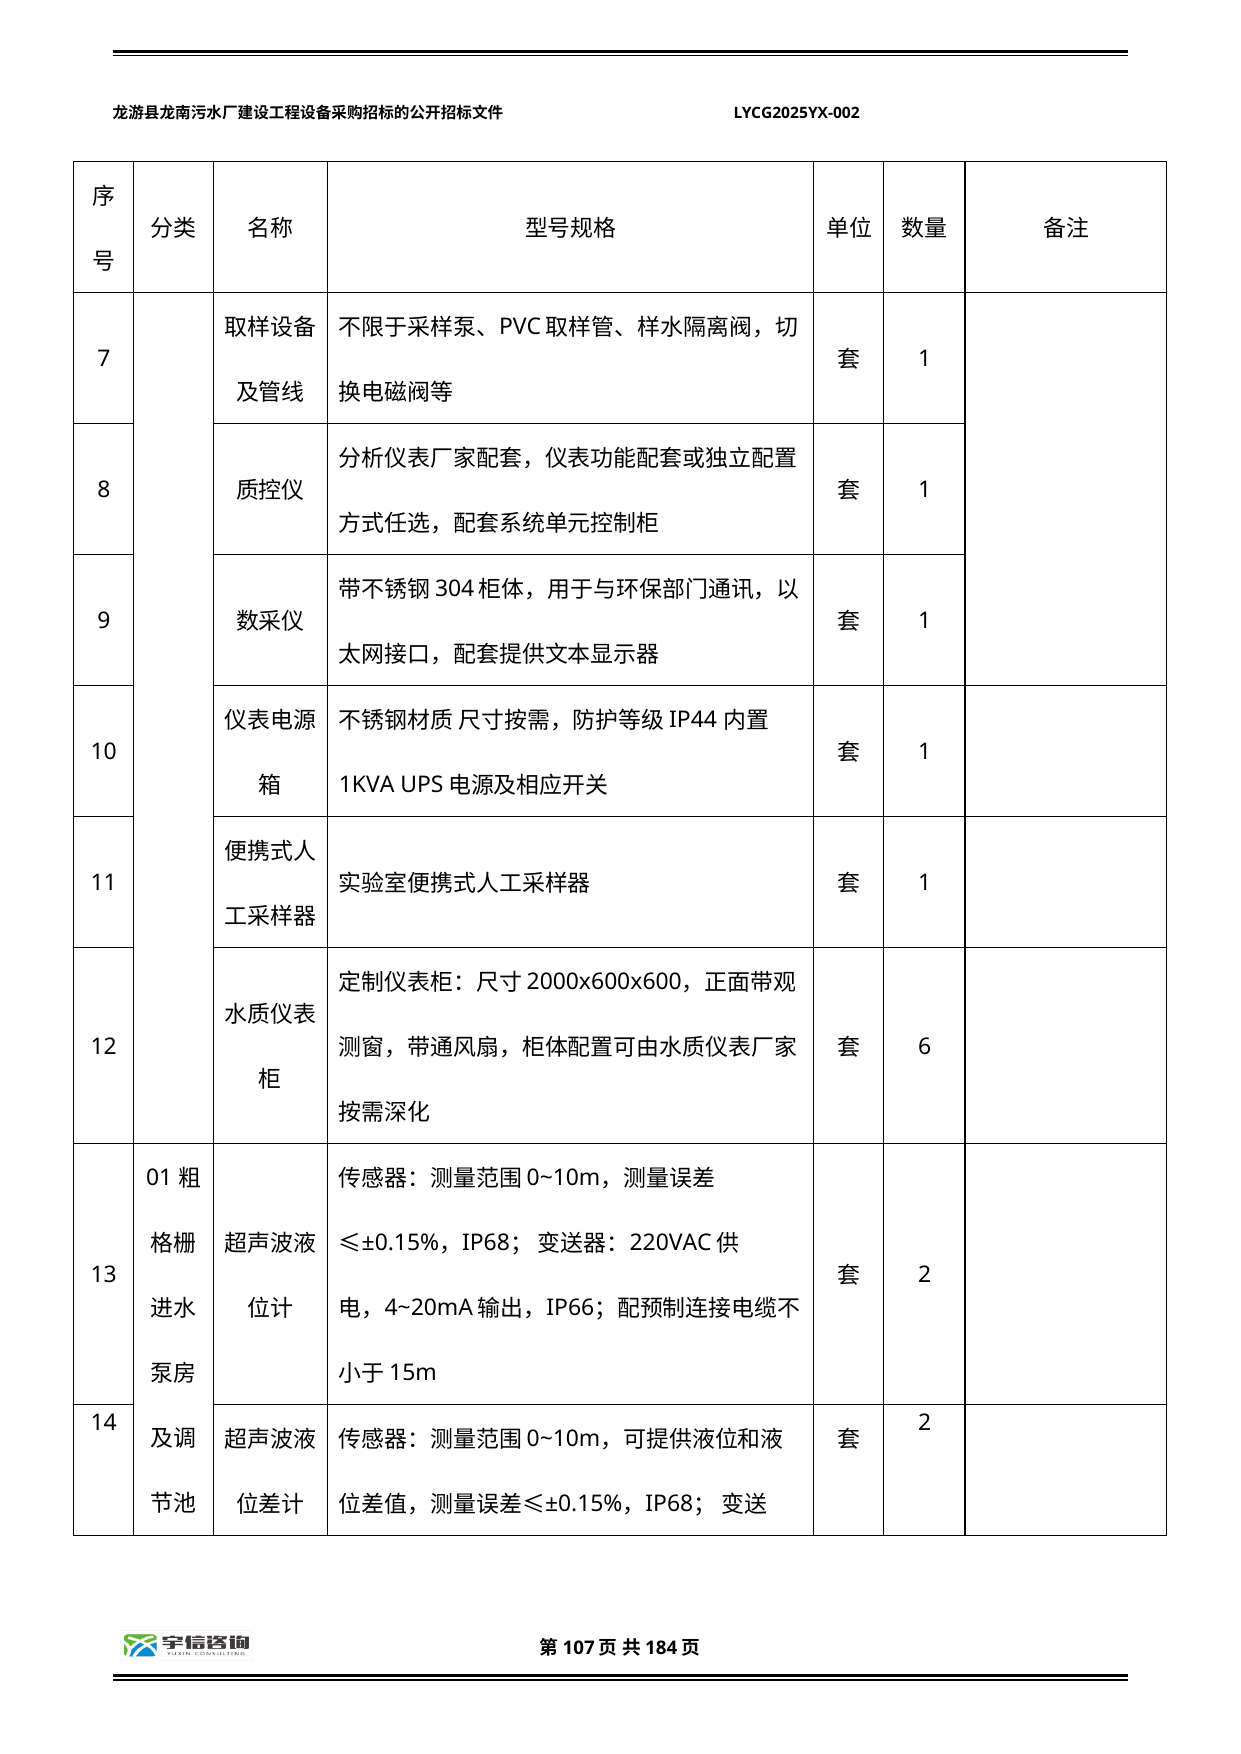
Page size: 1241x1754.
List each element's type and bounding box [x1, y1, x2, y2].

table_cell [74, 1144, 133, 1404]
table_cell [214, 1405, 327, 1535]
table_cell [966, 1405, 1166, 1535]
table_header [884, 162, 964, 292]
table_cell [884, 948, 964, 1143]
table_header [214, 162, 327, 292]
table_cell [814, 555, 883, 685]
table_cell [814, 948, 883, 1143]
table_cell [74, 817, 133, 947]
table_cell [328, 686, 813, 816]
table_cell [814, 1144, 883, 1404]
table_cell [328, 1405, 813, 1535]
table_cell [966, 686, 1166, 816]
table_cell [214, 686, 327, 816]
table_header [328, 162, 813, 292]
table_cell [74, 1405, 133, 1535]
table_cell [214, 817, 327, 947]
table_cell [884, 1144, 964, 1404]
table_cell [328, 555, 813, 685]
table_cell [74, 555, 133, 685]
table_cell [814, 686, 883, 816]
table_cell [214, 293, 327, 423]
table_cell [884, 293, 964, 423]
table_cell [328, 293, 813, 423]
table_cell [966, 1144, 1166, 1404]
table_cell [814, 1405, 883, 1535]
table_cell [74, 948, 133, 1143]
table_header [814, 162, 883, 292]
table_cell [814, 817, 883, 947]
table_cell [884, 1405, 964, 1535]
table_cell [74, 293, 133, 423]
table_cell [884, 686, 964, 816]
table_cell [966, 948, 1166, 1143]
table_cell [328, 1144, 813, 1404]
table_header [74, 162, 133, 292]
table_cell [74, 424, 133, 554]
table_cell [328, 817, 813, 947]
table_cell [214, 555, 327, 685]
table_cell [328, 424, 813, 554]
picture [120, 1630, 253, 1661]
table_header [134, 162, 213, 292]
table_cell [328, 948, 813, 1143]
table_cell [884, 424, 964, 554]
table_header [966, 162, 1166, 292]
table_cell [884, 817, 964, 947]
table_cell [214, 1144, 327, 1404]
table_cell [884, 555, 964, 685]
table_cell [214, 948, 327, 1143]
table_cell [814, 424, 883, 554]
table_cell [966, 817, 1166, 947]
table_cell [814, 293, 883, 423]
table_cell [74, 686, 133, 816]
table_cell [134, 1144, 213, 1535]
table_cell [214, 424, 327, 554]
